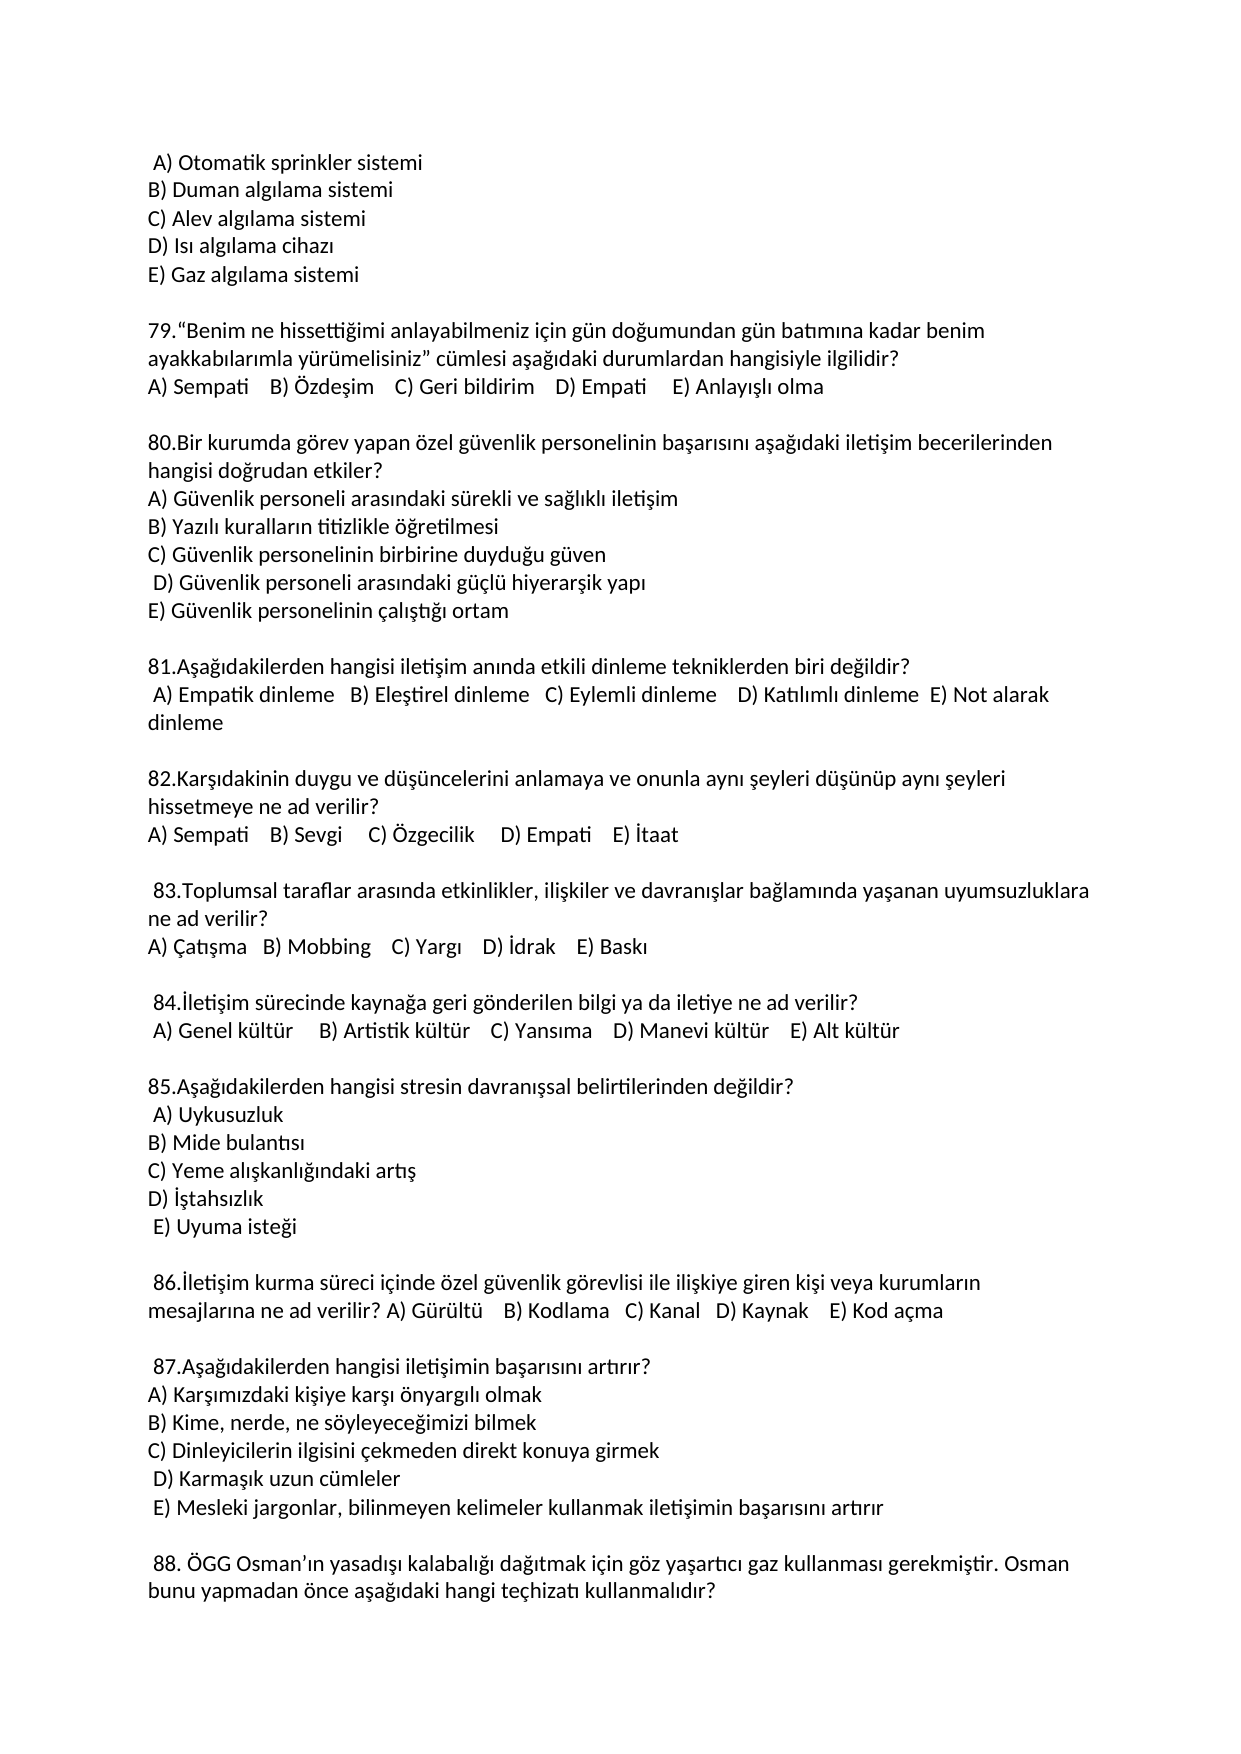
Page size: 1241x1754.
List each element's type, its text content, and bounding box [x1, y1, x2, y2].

text E) Gaz algılama sistemi [148, 260, 1093, 288]
text 88. ÖGG Osman’ın yasadışı kalabalığı dağıtmak için göz yaşartıcı gaz kullanması gerekmiştir. Osman bunu yapmadan önce aşağıdaki hangi teçhizatı kullanmalıdır? [148, 1549, 1093, 1605]
text A) Çatışma B) Mobbing C) Yargı D) İdrak E) Baskı [148, 932, 1093, 960]
text A) Sempati B) Özdeşim C) Geri bildirim D) Empati E) Anlayışlı olma [148, 372, 1093, 400]
text E) Güvenlik personelinin çalıştığı ortam [148, 596, 1093, 624]
text C) Alev algılama sistemi [148, 204, 1093, 232]
text D) Isı algılama cihazı [148, 232, 1093, 260]
text 79.“Benim ne hissettiğimi anlayabilmeniz için gün doğumundan gün batımına kadar benim ayakkabılarımla yürümelisiniz” cümlesi aşağıdaki durumlardan hangisiyle ilgilidir? [148, 316, 1093, 372]
text A) Karşımızdaki kişiye karşı önyargılı olmak [148, 1381, 1093, 1408]
text A) Otomatik sprinkler sistemi [148, 148, 1093, 176]
text E) Mesleki jargonlar, bilinmeyen kelimeler kullanmak iletişimin başarısını artırır [148, 1493, 1093, 1521]
text 82.Karşıdakinin duygu ve düşüncelerini anlamaya ve onunla aynı şeyleri düşünüp aynı şeyleri hissetmeye ne ad verilir? [148, 764, 1093, 820]
text B) Duman algılama sistemi [148, 176, 1093, 204]
text B) Mide bulantısı [148, 1128, 1093, 1156]
text B) Kime, nerde, ne söyleyeceğimizi bilmek [148, 1408, 1093, 1437]
text A) Uykusuzluk [148, 1100, 1093, 1128]
text A) Sempati B) Sevgi C) Özgecilik D) Empati E) İtaat [148, 820, 1093, 848]
text E) Uyuma isteği [148, 1212, 1093, 1240]
text D) Karmaşık uzun cümleler [148, 1464, 1093, 1493]
text 84.İletişim sürecinde kaynağa geri gönderilen bilgi ya da iletiye ne ad verilir? [148, 988, 1093, 1016]
text C) Güvenlik personelinin birbirine duyduğu güven [148, 540, 1093, 568]
text B) Yazılı kuralların titizlikle öğretilmesi [148, 512, 1093, 540]
text A) Genel kültür B) Artistik kültür C) Yansıma D) Manevi kültür E) Alt kültür [148, 1016, 1093, 1044]
text 81.Aşağıdakilerden hangisi iletişim anında etkili dinleme tekniklerden biri değildir? [148, 652, 1093, 680]
text 80.Bir kurumda görev yapan özel güvenlik personelinin başarısını aşağıdaki iletişim becerilerinden hangisi doğrudan etkiler? [148, 428, 1093, 484]
text D) Güvenlik personeli arasındaki güçlü hiyerarşik yapı [148, 568, 1093, 596]
text A) Empatik dinleme B) Eleştirel dinleme C) Eylemli dinleme D) Katılımlı dinleme E) Not alarak dinleme [148, 680, 1093, 736]
text 83.Toplumsal taraflar arasında etkinlikler, ilişkiler ve davranışlar bağlamında yaşanan uyumsuzluklara ne ad verilir? [148, 876, 1093, 932]
text C) Dinleyicilerin ilgisini çekmeden direkt konuya girmek [148, 1437, 1093, 1464]
text D) İştahsızlık [148, 1184, 1093, 1212]
text 87.Aşağıdakilerden hangisi iletişimin başarısını artırır? [148, 1352, 1093, 1381]
text A) Güvenlik personeli arasındaki sürekli ve sağlıklı iletişim [148, 484, 1093, 512]
text 85.Aşağıdakilerden hangisi stresin davranışsal belirtilerinden değildir? [148, 1072, 1093, 1100]
text 86.İletişim kurma süreci içinde özel güvenlik görevlisi ile ilişkiye giren kişi veya kurumların mesajlarına ne ad verilir? A) Gürültü B) Kodlama C) Kanal D) Kaynak E) Kod açma [148, 1268, 1093, 1324]
text C) Yeme alışkanlığındaki artış [148, 1156, 1093, 1184]
